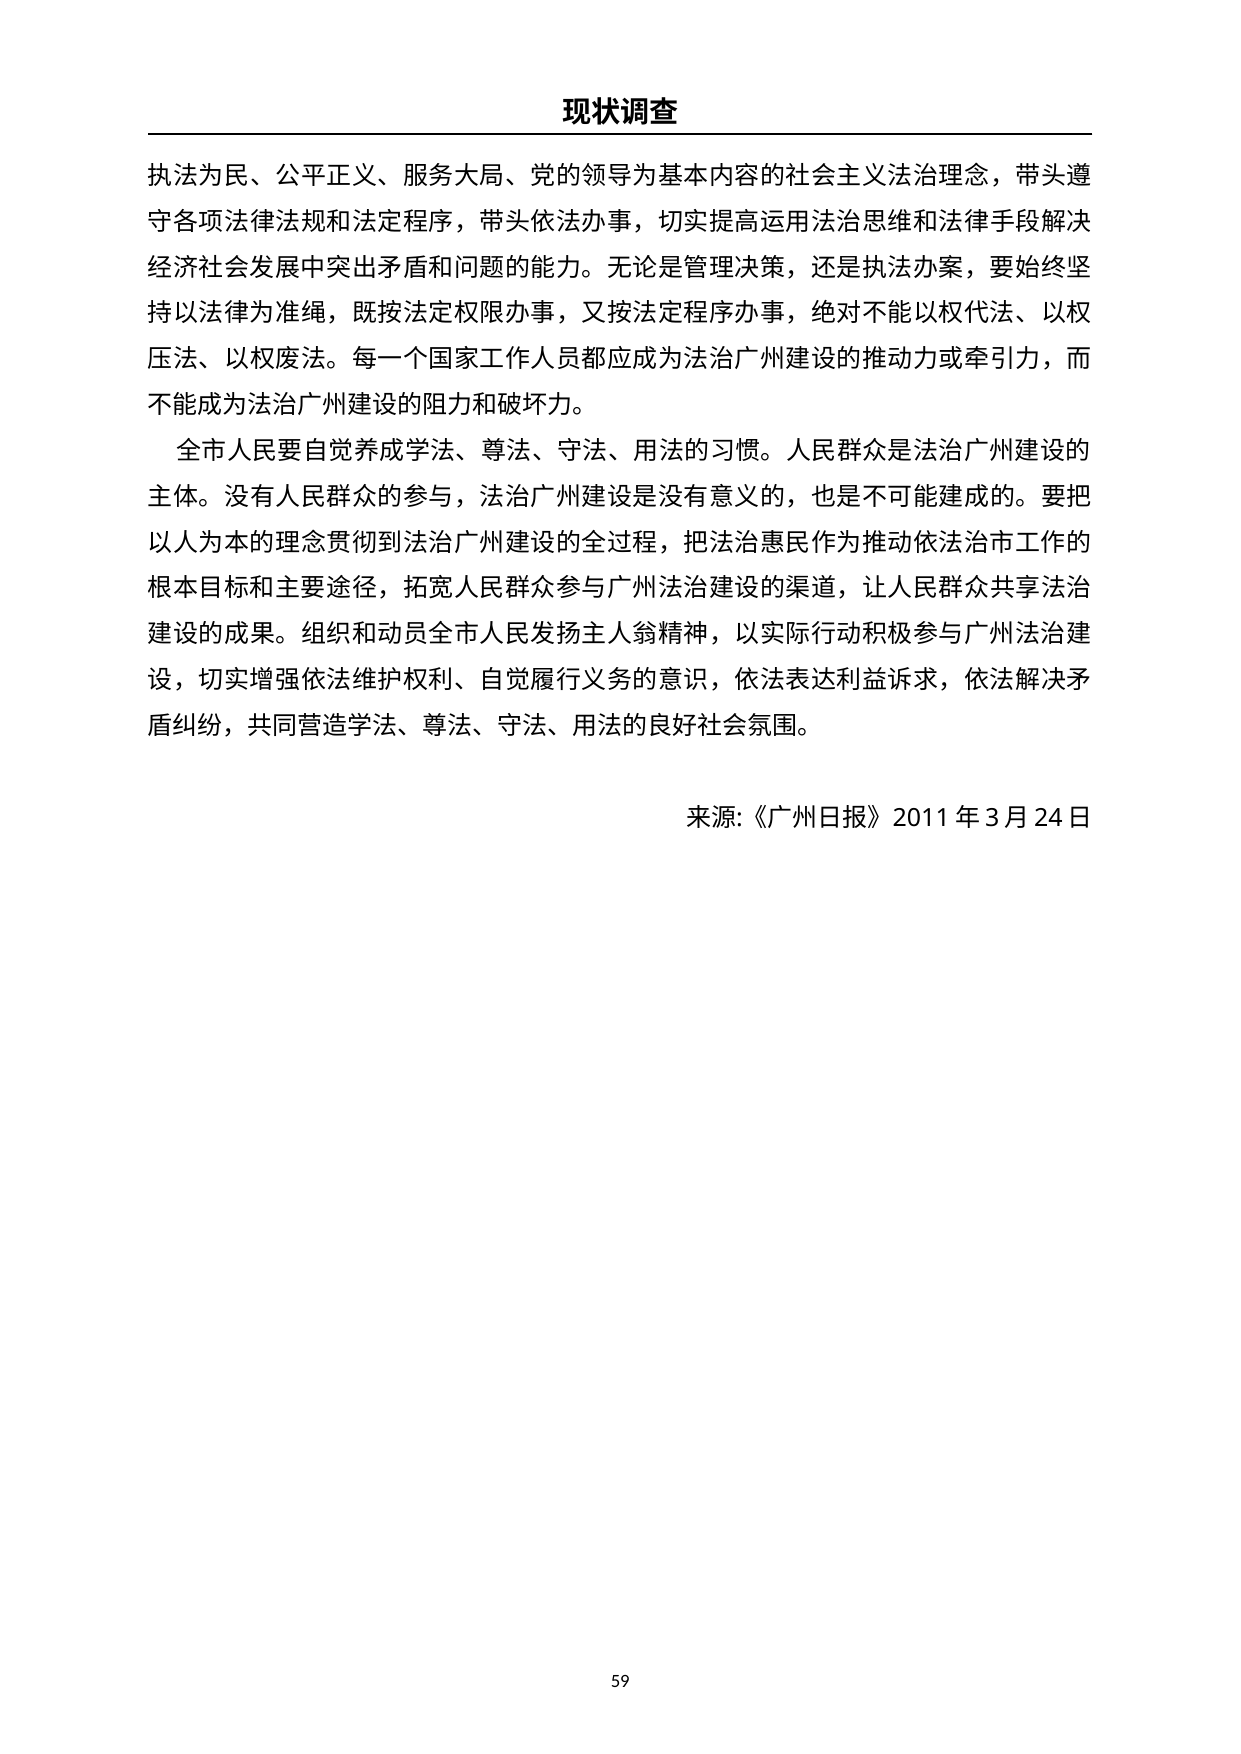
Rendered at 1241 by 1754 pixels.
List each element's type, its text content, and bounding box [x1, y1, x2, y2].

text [148, 148, 1092, 423]
text 全市人民要自觉养成学法、尊法、守法、用法的习惯。人民群众是法治广州建设的主体。没有人民群众的参与，法治广州建设是没有意义的，也是不可能建成的。要把以人为本的理念贯彻到法治广州建设的全过程，把法治惠民作为推动依法治市工作的根本目标和主要途径，拓宽人民群众参与广州法治建设的渠道，让人民群众共享法治建设的成果。组织和动员全市人民发扬主人翁精神，以实际行动积极参与广州法治建设，切实增强依法维护权利、自觉履行义务的意识，依法表达利益诉求，依法解决矛盾纠纷，共同营造学法、尊法、守法、用法的良好社会氛围。 [148, 423, 1092, 743]
text 来源:《广州日报》2011年3月24日 [148, 789, 1092, 835]
